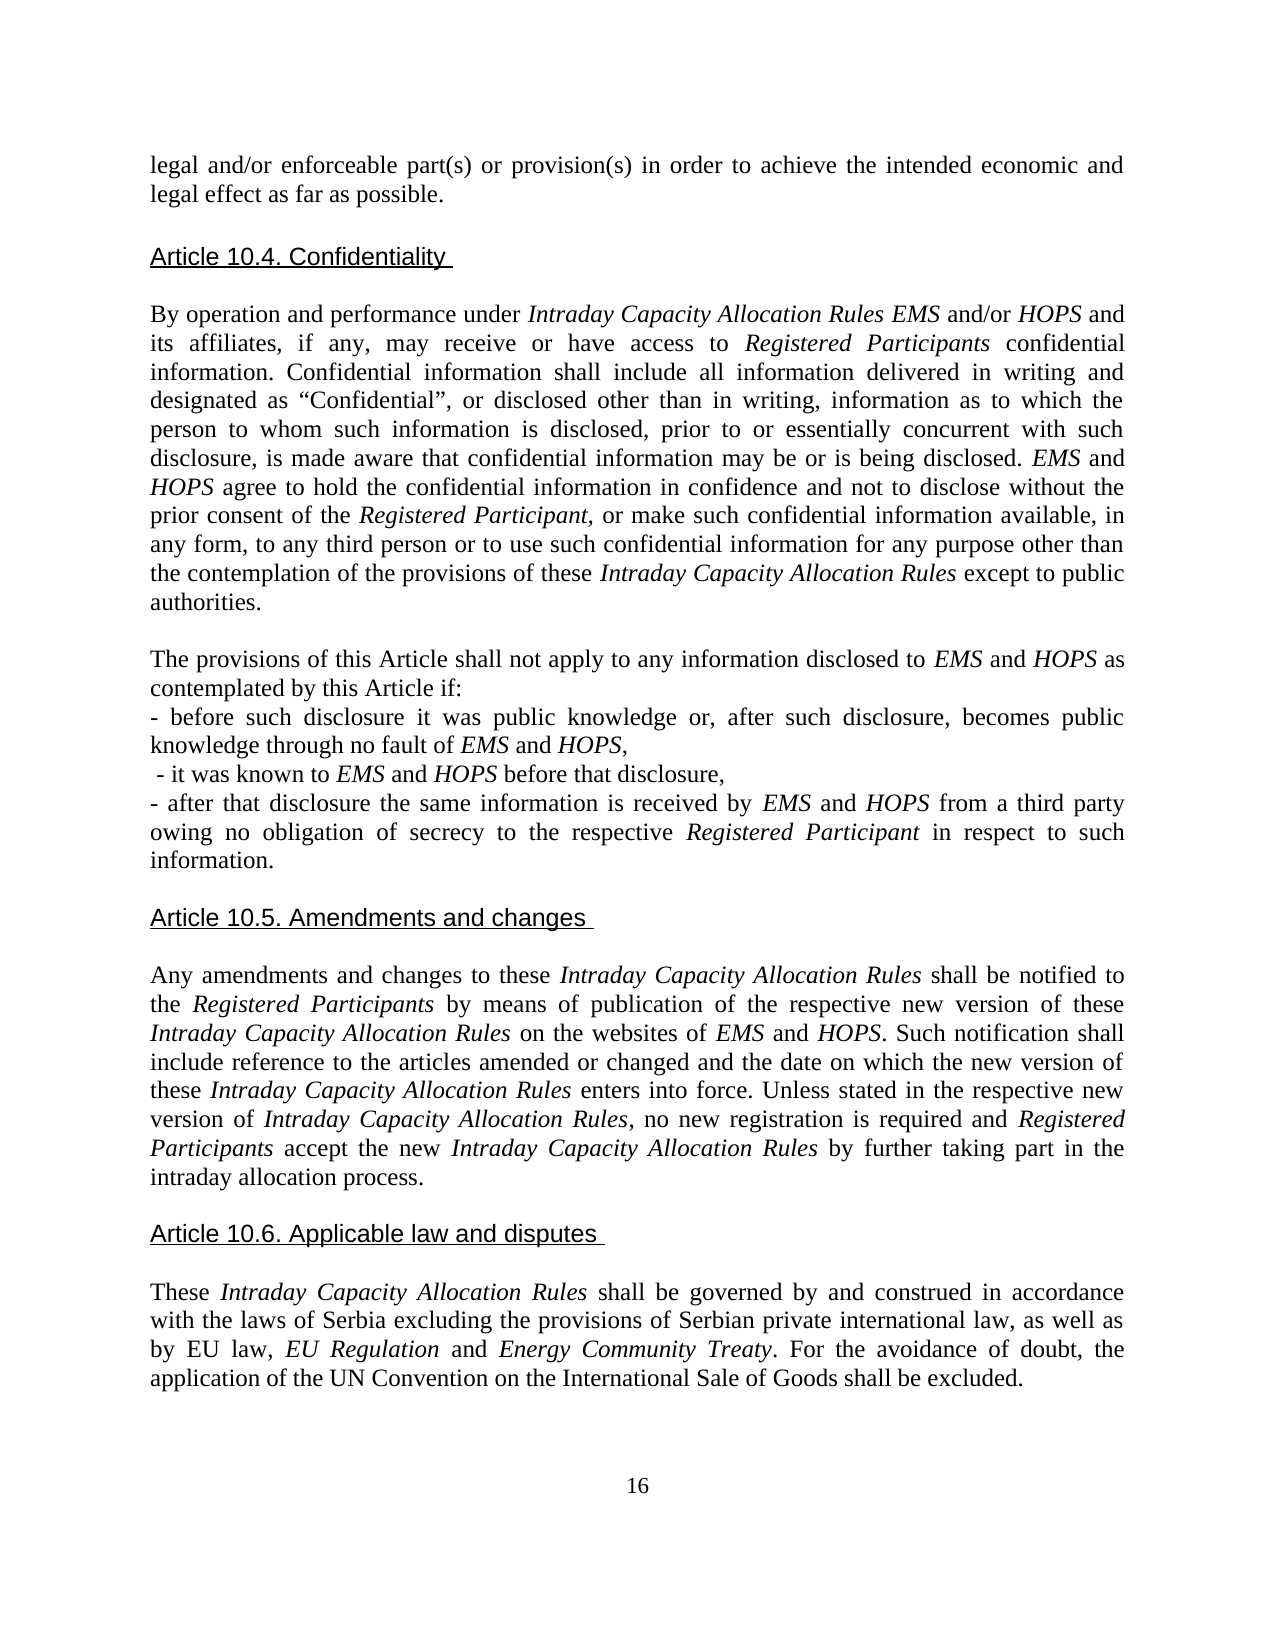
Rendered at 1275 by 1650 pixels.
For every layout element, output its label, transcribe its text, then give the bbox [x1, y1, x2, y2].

text Article 10.5. Amendments and changes [150, 903, 1125, 932]
text Article 10.6. Applicable law and disputes [150, 1219, 1125, 1248]
text - it was known to EMS and HOPS before that disclosure, [150, 759, 1125, 788]
text The provisions of this Article shall not apply to any information disclosed to EMS and HOPS as contemplated by this Article if: [150, 644, 1125, 702]
text Any amendments and changes to these Intraday Capacity Allocation Rules shall be notified to the Registered Participants by means of publication of the respective new version of these Intraday Capacity Allocation Rules on the websites of EMS and HOPS. Such notification shall include reference to the articles amended or changed and the date on which the new version of these Intraday Capacity Allocation Rules enters into force. Unless stated in the respective new version of Intraday Capacity Allocation Rules, no new registration is required and Registered Participants accept the new Intraday Capacity Allocation Rules by further taking part in the intraday allocation process. [150, 960, 1125, 1190]
text By operation and performance under Intraday Capacity Allocation Rules EMS and/or HOPS and its affiliates, if any, may receive or have access to Registered Participants confidential information. Confidential information shall include all information delivered in writing and designated as “Confidential”, or disclosed other than in writing, information as to which the person to whom such information is disclosed, prior to or essentially concurrent with such disclosure, is made aware that confidential information may be or is being disclosed. EMS and HOPS agree to hold the confidential information in confidence and not to disclose without the prior consent of the Registered Participant, or make such confidential information available, in any form, to any third person or to use such confidential information for any purpose other than the contemplation of the provisions of these Intraday Capacity Allocation Rules except to public authorities. [150, 299, 1125, 615]
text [150, 150, 1125, 207]
text These Intraday Capacity Allocation Rules shall be governed by and construed in accordance with the laws of Serbia excluding the provisions of Serbian private international law, as well as by EU law, EU Regulation and Energy Community Treaty. For the avoidance of doubt, the application of the UN Convention on the International Sale of Goods shall be excluded. [150, 1277, 1125, 1392]
text Article 10.4. Confidentiality [150, 242, 1125, 270]
text - before such disclosure it was public knowledge or, after such disclosure, becomes public knowledge through no fault of EMS and HOPS, [150, 702, 1125, 759]
text - after that disclosure the same information is received by EMS and HOPS from a third party owing no obligation of secrecy to the respective Registered Participant in respect to such information. [150, 788, 1125, 874]
